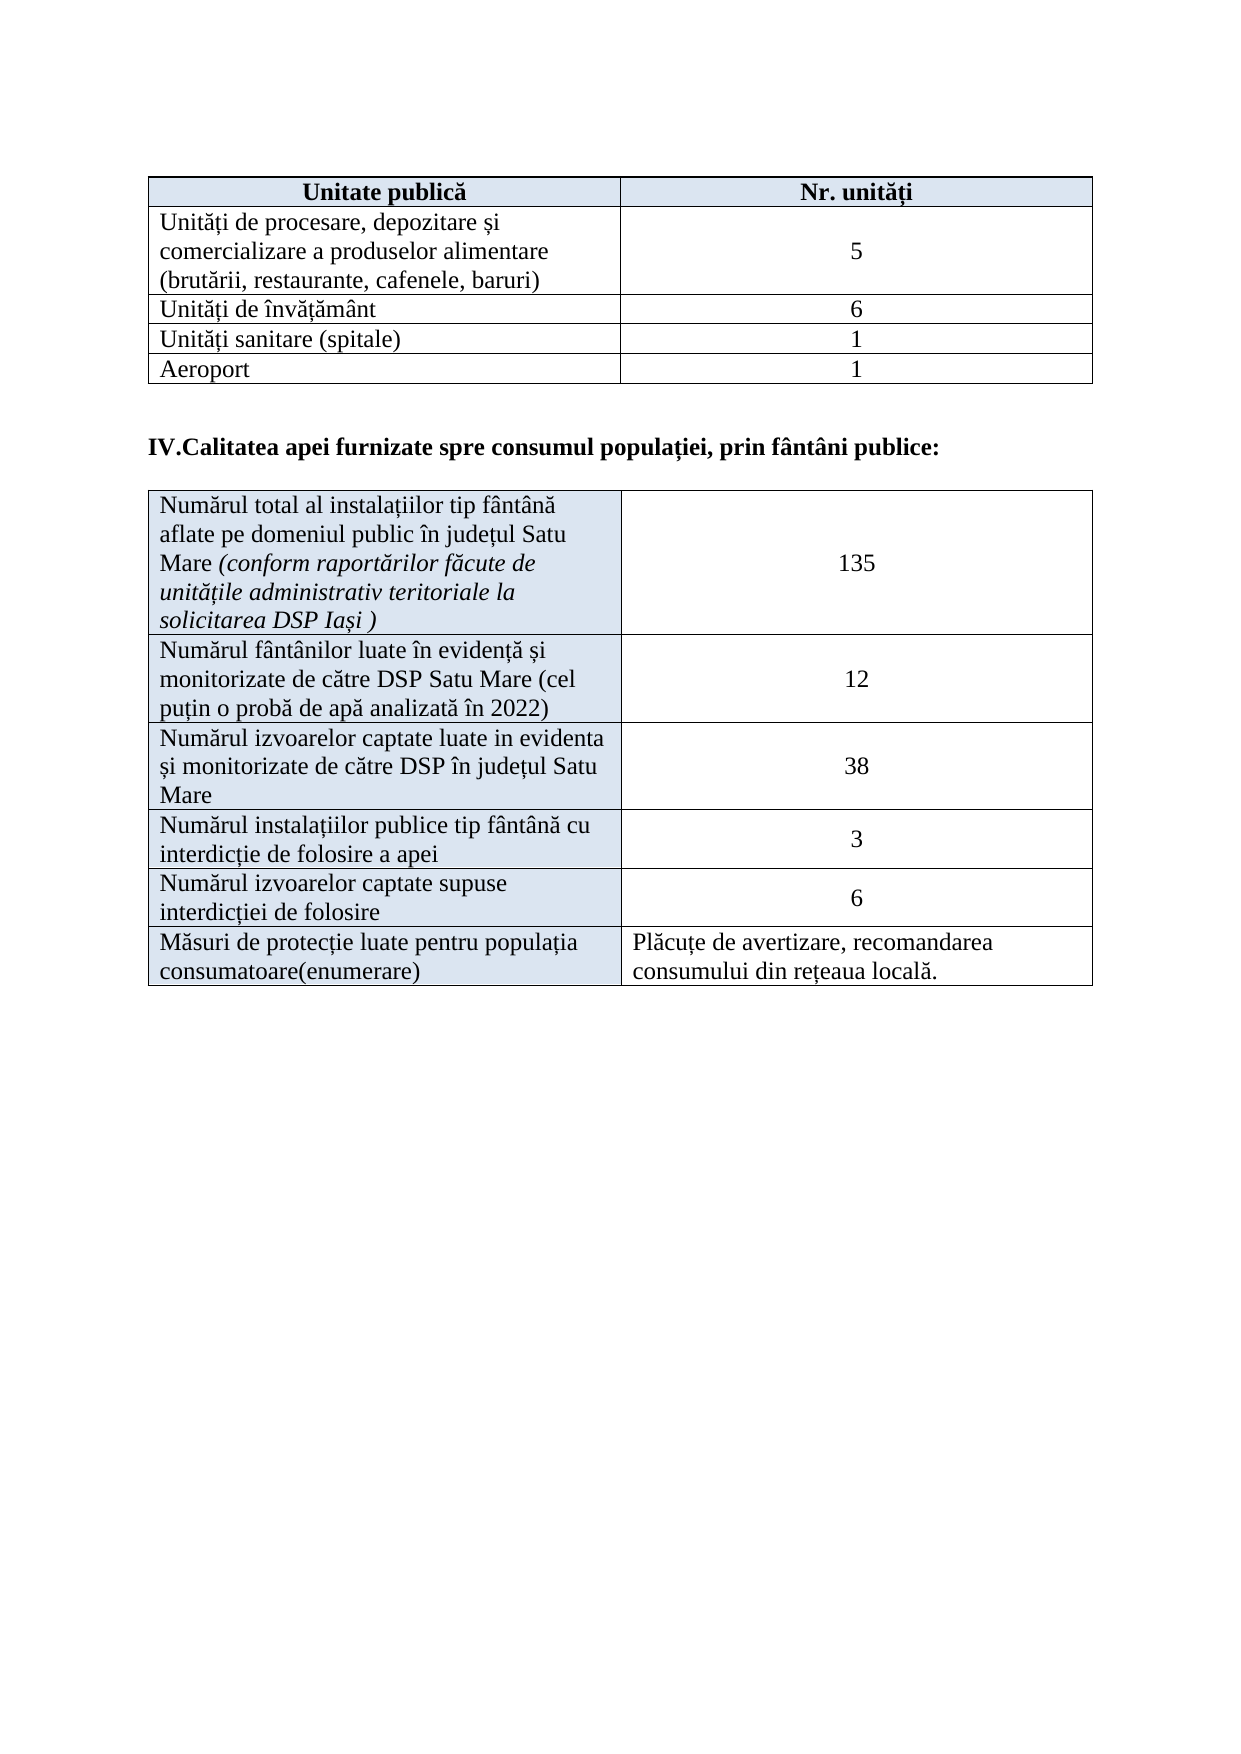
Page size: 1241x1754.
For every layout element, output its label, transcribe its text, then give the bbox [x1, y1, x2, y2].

table_cell 6 [621, 295, 1092, 323]
table_cell Plăcuțe de avertizare, recomandarea consumului din rețeaua locală. [622, 927, 1092, 984]
table_cell 38 [622, 723, 1092, 809]
table_cell Numărul izvoarelor captate luate in evidenta și monitorizate de către DSP în județul Satu Mare [149, 723, 621, 809]
table_cell 1 [621, 354, 1092, 383]
table_header Numărul total al instalațiilor tip fântână aflate pe domeniul public în județul Satu Mare (conform raportărilor făcute de unitățile administrativ teritoriale la solicitarea DSP Iași ) [149, 491, 621, 634]
table_cell Măsuri de protecție luate pentru populația consumatoare(enumerare) [149, 927, 621, 984]
table_cell Unități sanitare (spitale) [149, 324, 620, 353]
table_cell Numărul fântânilor luate în evidență și monitorizate de către DSP Satu Mare (cel puțin o probă de apă analizată în 2022) [149, 635, 621, 722]
table_cell Unități de învățământ [149, 295, 620, 323]
text IV.Calitatea apei furnizate spre consumul populației, prin fântâni publice: [148, 432, 1093, 461]
table_header Nr. unități [621, 178, 1092, 206]
table_header 135 [622, 491, 1092, 634]
table_header Unitate publică [149, 178, 620, 206]
table_cell Aeroport [149, 354, 620, 383]
table_cell Numărul izvoarelor captate supuse interdicției de folosire [149, 869, 621, 926]
table_cell 12 [622, 635, 1092, 722]
table_cell 5 [621, 207, 1092, 293]
table_cell 1 [621, 324, 1092, 353]
table_cell Unități de procesare, depozitare și comercializare a produselor alimentare (brutării, restaurante, cafenele, baruri) [149, 207, 620, 293]
table_cell 6 [622, 869, 1092, 926]
table_cell 3 [622, 810, 1092, 867]
table_cell Numărul instalațiilor publice tip fântână cu interdicție de folosire a apei [149, 810, 621, 867]
